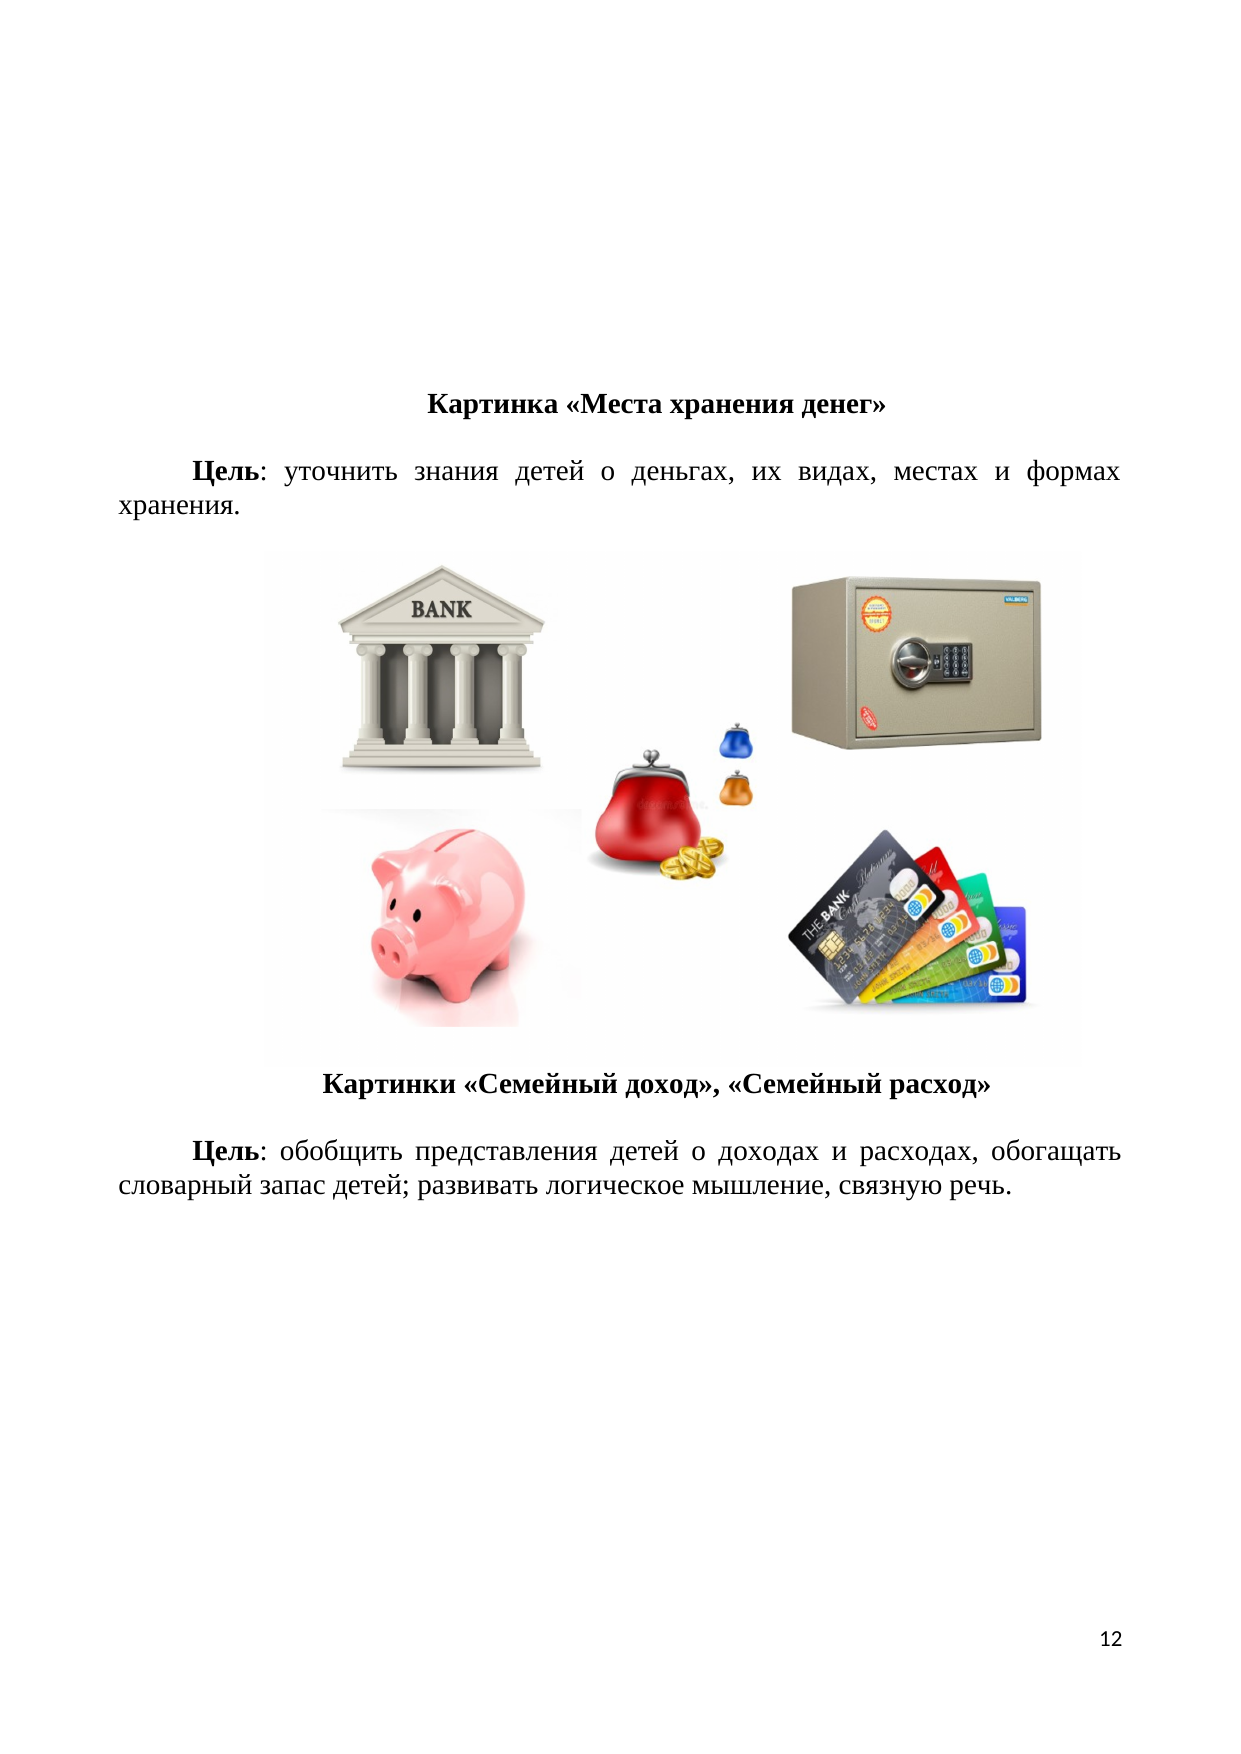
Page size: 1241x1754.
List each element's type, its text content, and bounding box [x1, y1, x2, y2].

text Цель: обобщить представления детей о доходах и расходах, обогащать словарный запас детей; развивать логическое мышление, связную речь. [118, 1133, 1122, 1201]
text Картинки «Семейный доход», «Семейный расход» [118, 1024, 1122, 1100]
picture [263, 551, 1082, 1067]
text Картинка «Места хранения денег» [118, 386, 1122, 420]
text Цель: уточнить знания детей о деньгах, их видах, местах и формах хранения. [118, 453, 1122, 521]
